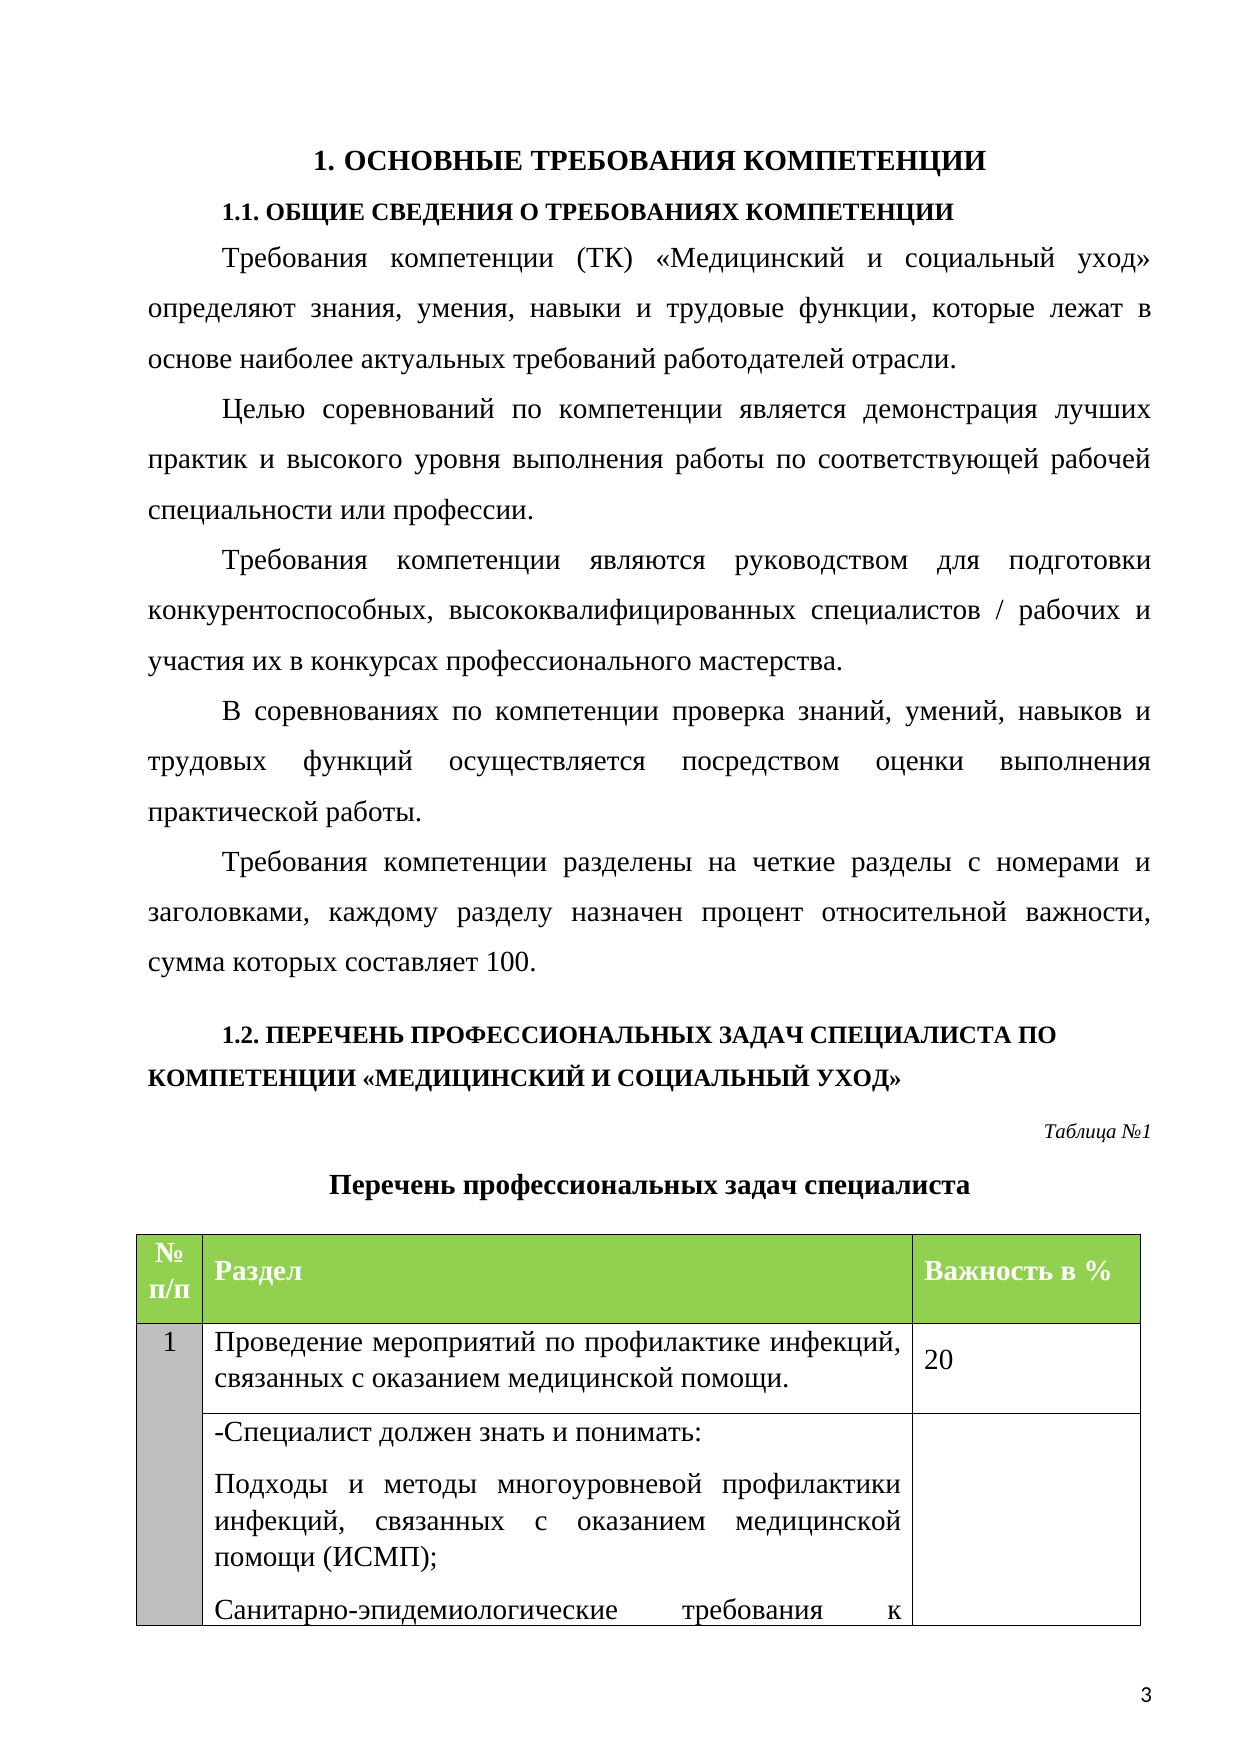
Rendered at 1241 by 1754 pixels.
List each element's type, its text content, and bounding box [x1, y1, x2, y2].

text Таблица №1 [148, 1119, 1152, 1143]
table_cell 1 [137, 1324, 202, 1625]
text В соревнованиях по компетенции проверка знаний, умений, навыков и трудовых функций осуществляется посредством оценки выполнения практической работы. [148, 693, 1152, 827]
table_cell [913, 1414, 1140, 1625]
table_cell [203, 1414, 912, 1625]
text Целью соревнований по компетенции является демонстрация лучших практик и высокого уровня выполнения работы по соответствующей рабочей специальности или профессии. [148, 391, 1152, 525]
text Требования компетенции разделены на четкие разделы с номерами и заголовками, каждому разделу назначен процент относительной важности, сумма которых составляет 100. [148, 844, 1152, 978]
table_header № п/п [137, 1235, 202, 1323]
table_header Важность в % [913, 1235, 1140, 1323]
text 1.2. ПЕРЕЧЕНЬ ПРОФЕССИОНАЛЬНЫХ ЗАДАЧ СПЕЦИАЛИСТА ПО КОМПЕТЕНЦИИ «МЕДИЦИНСКИЙ И СОЦИАЛЬНЫЙ УХОД» [148, 1020, 1152, 1092]
text Требования компетенции являются руководством для подготовки конкурентоспособных, высококвалифицированных специалистов / рабочих и участия их в конкурсах профессионального мастерства. [148, 542, 1152, 676]
text 1. ОСНОВНЫЕ ТРЕБОВАНИЯ КОМПЕТЕНЦИИ [148, 143, 1152, 177]
text Требования компетенции (ТК) «Медицинский и социальный уход» определяют знания, умения, навыки и трудовые функции, которые лежат в основе наиболее актуальных требований работодателей отрасли. [148, 240, 1152, 374]
text Перечень профессиональных задач специалиста [148, 1167, 1152, 1200]
table_cell 20 [913, 1324, 1140, 1413]
table_header Раздел [203, 1235, 912, 1323]
table_cell Проведение мероприятий по профилактике инфекций, связанных с оказанием медицинской помощи. [203, 1324, 912, 1413]
text 1.1. ОБЩИЕ СВЕДЕНИЯ О ТРЕБОВАНИЯХ КОМПЕТЕНЦИИ [148, 197, 1152, 226]
